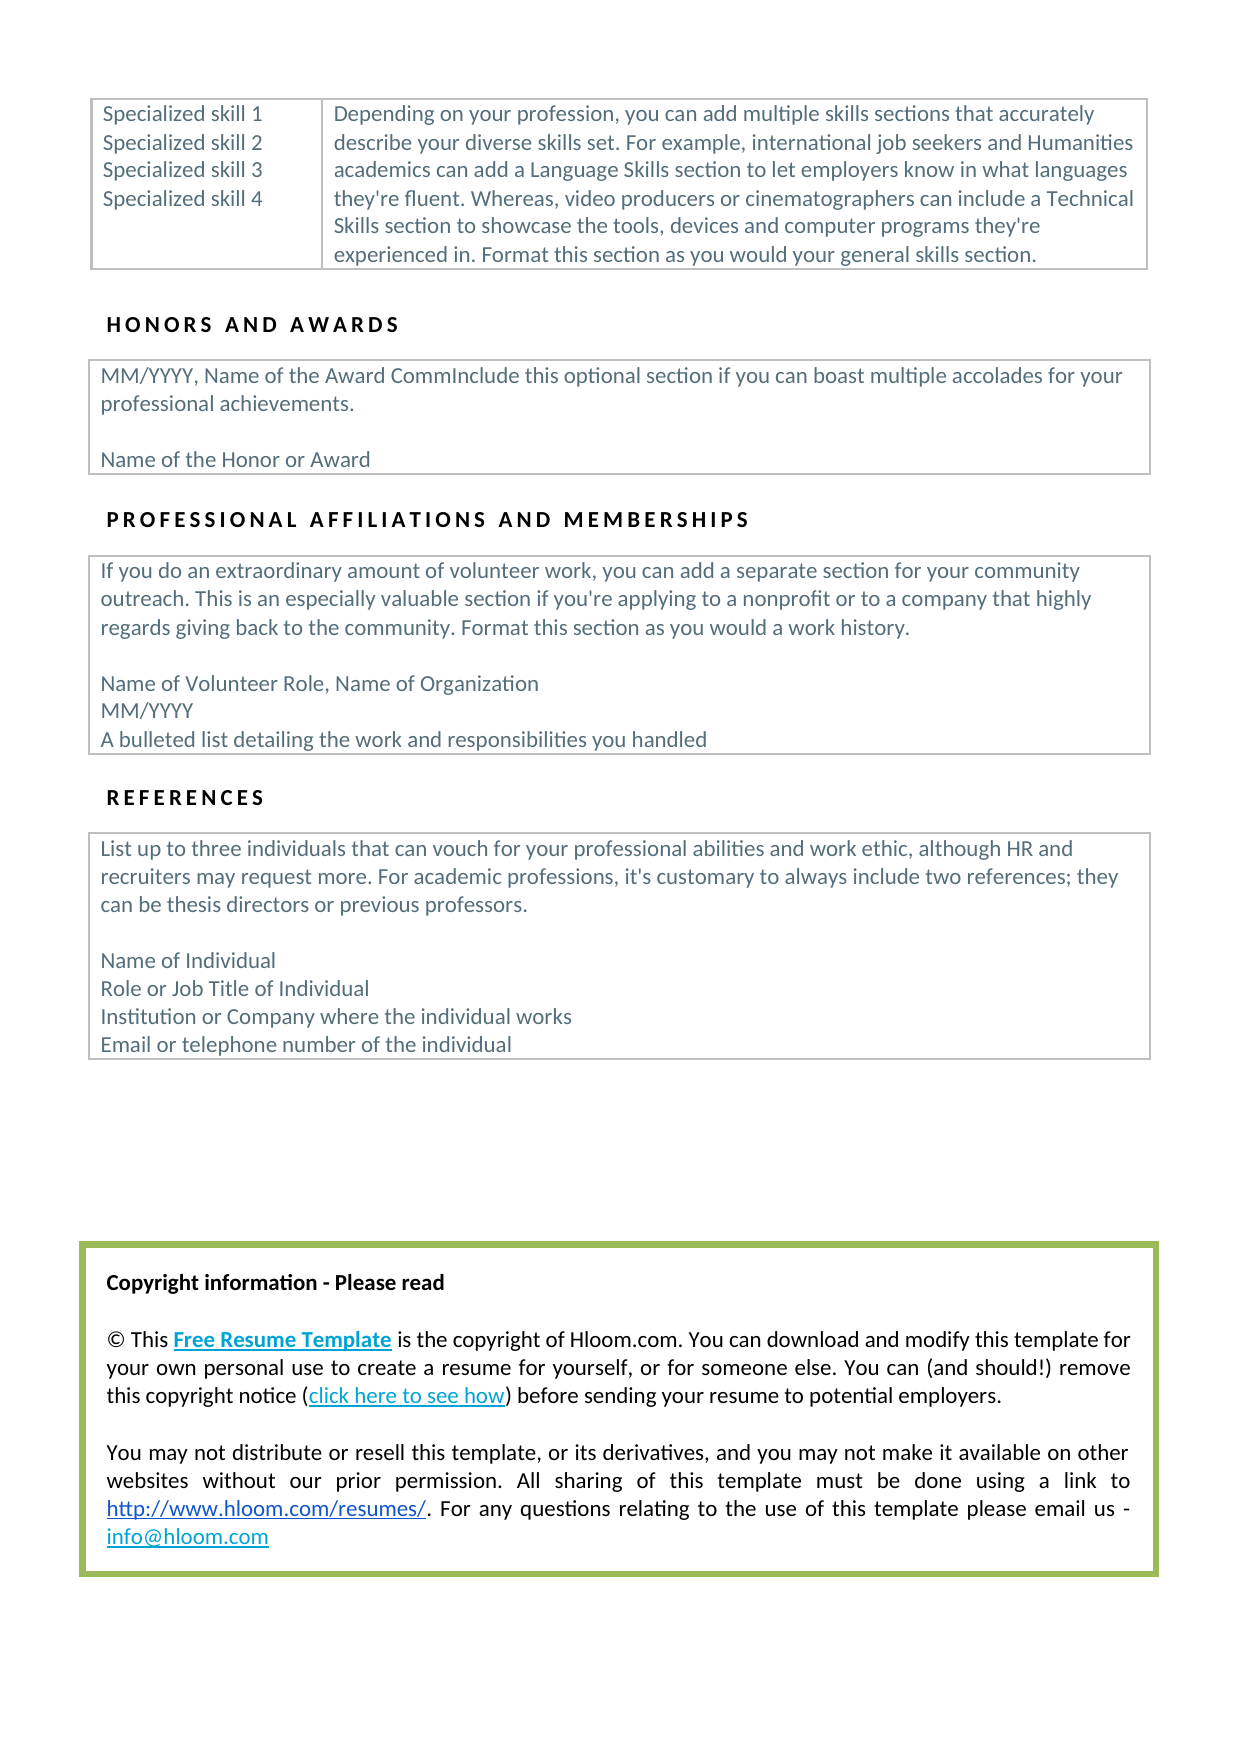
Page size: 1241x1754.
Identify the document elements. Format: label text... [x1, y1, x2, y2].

subtitle References [106, 783, 1132, 811]
table_header Depending on your profession, you can add multiple skills sections that accurately describe your diverse skills set. For example, international job seekers and Humanities academics can add a Language Skills section to let employers know in what languages they're fluent. Whereas, video producers or cinematographers can include a Technical Skills section to showcase the tools, devices and computer programs they're experienced in. Format this section as you would your general skills section. [323, 100, 1146, 268]
subtitle HONORS AND AWARDS [106, 310, 1132, 338]
table_header Specialized skill 1 Specialized skill 2 Specialized skill 3 Specialized skill 4 [93, 100, 321, 268]
text You may not distribute or resell this template, or its derivatives, and you may not make it available on other websites without our prior permission. All sharing of this template must be done using a link to http://www.hloom.com/resumes/. For any questions relating to the use of this template please email us - info@hloom.com [86, 1438, 1153, 1571]
text © This Free Resume Template is the copyright of Hloom.com. You can download and modify this template for your own personal use to create a resume for yourself, or for someone else. You can (and should!) remove this copyright notice (click here to see how) before sending your resume to potential employers. [106, 1325, 1132, 1409]
table_header List up to three individuals that can vouch for your professional abilities and work ethic, although HR and recruiters may request more. For academic professions, it's customary to always include two references; they can be thesis directors or previous professors. Name of Individual Role or Job Title of Individual Institution or Company where the individual works Email or telephone number of the individual [90, 834, 1149, 1058]
table_header MM/YYYY, Name of the Award CommInclude this optional section if you can boast multiple accolades for your professional achievements. Name of the Honor or Award [90, 361, 1149, 473]
subtitle Professional Affiliations and Memberships [106, 506, 1132, 534]
text Copyright information - Please read [86, 1248, 1153, 1296]
table_header If you do an extraordinary amount of volunteer work, you can add a separate section for your community outreach. This is an especially valuable section if you're applying to a nonprofit or to a company that highly regards giving back to the community. Format this section as you would a work history. Name of Volunteer Role, Name of Organization MM/YYYY A bulleted list detailing the work and responsibilities you handled [90, 557, 1149, 753]
